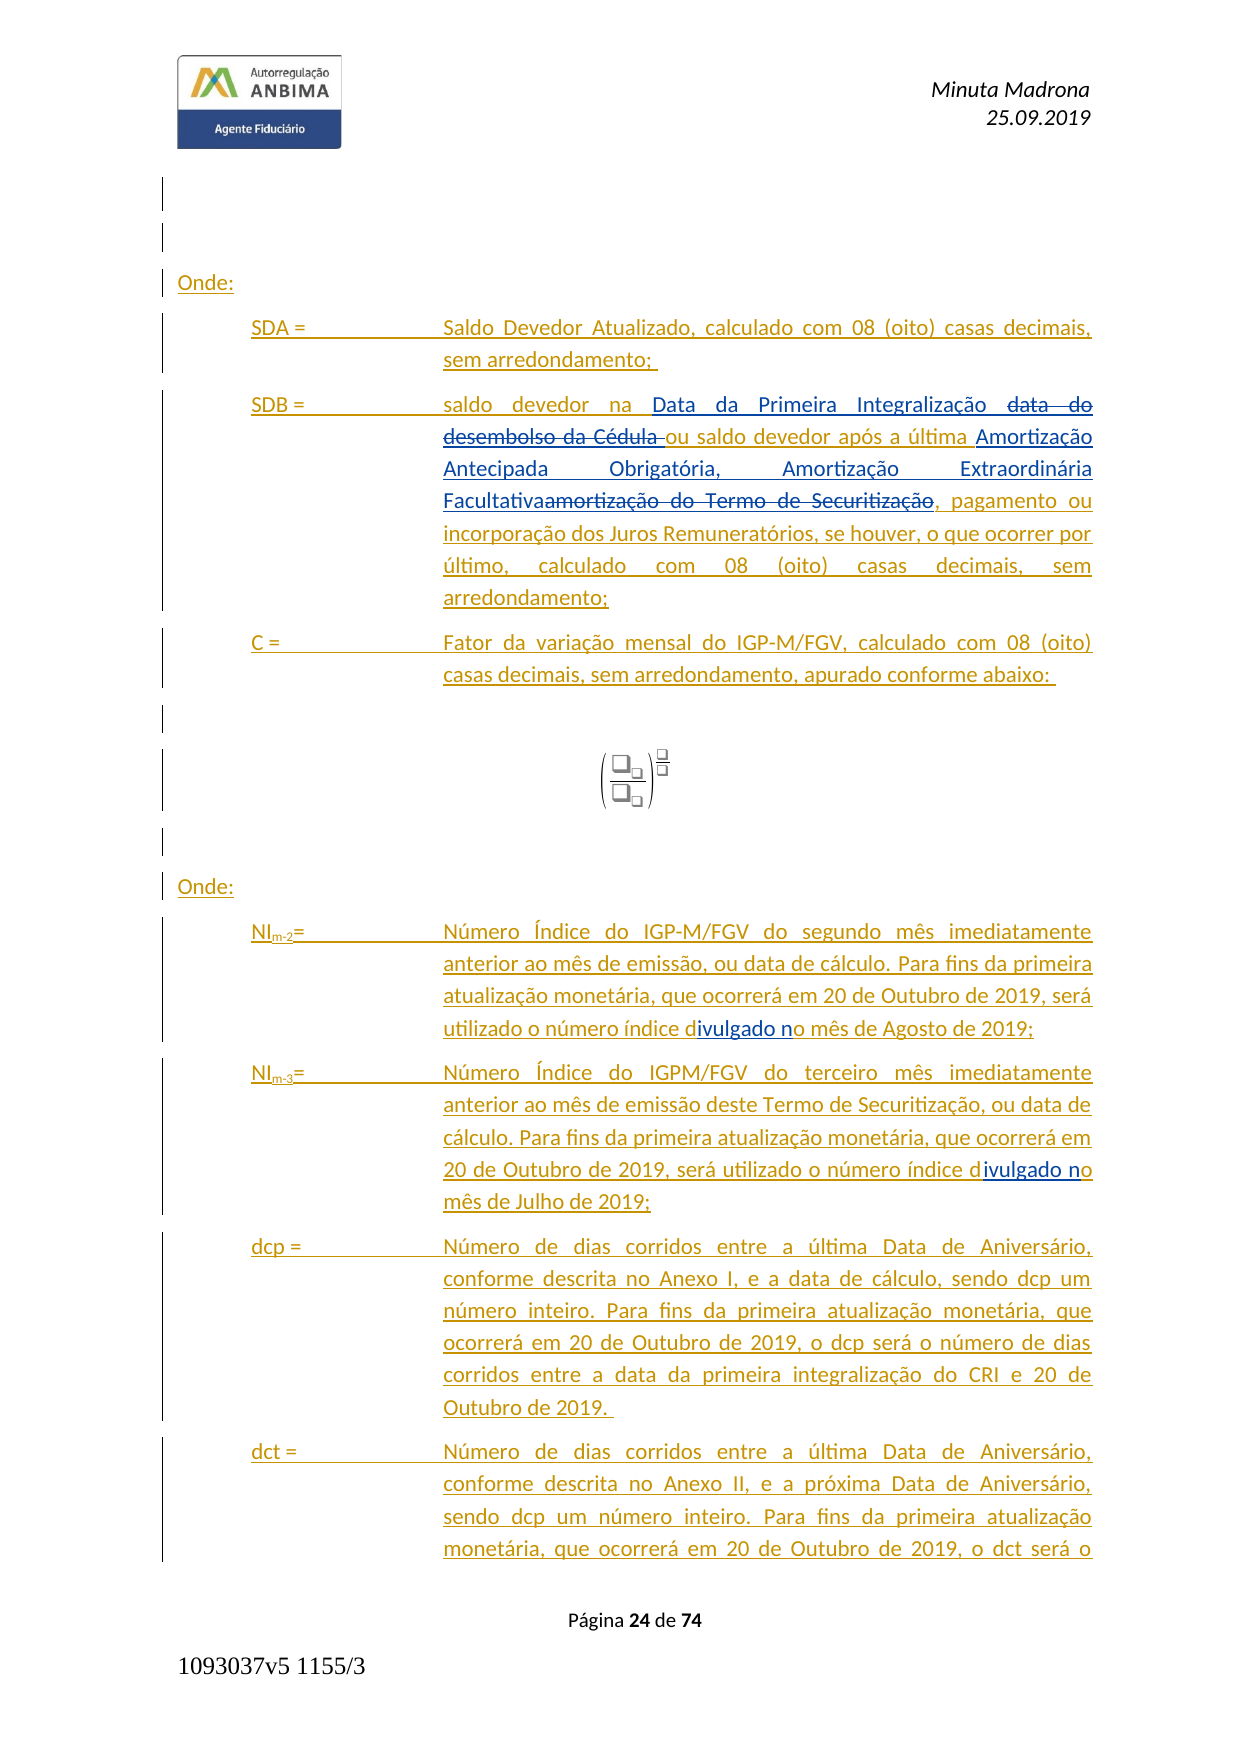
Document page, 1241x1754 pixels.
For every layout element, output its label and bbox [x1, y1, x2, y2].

picture [177, 55, 342, 149]
